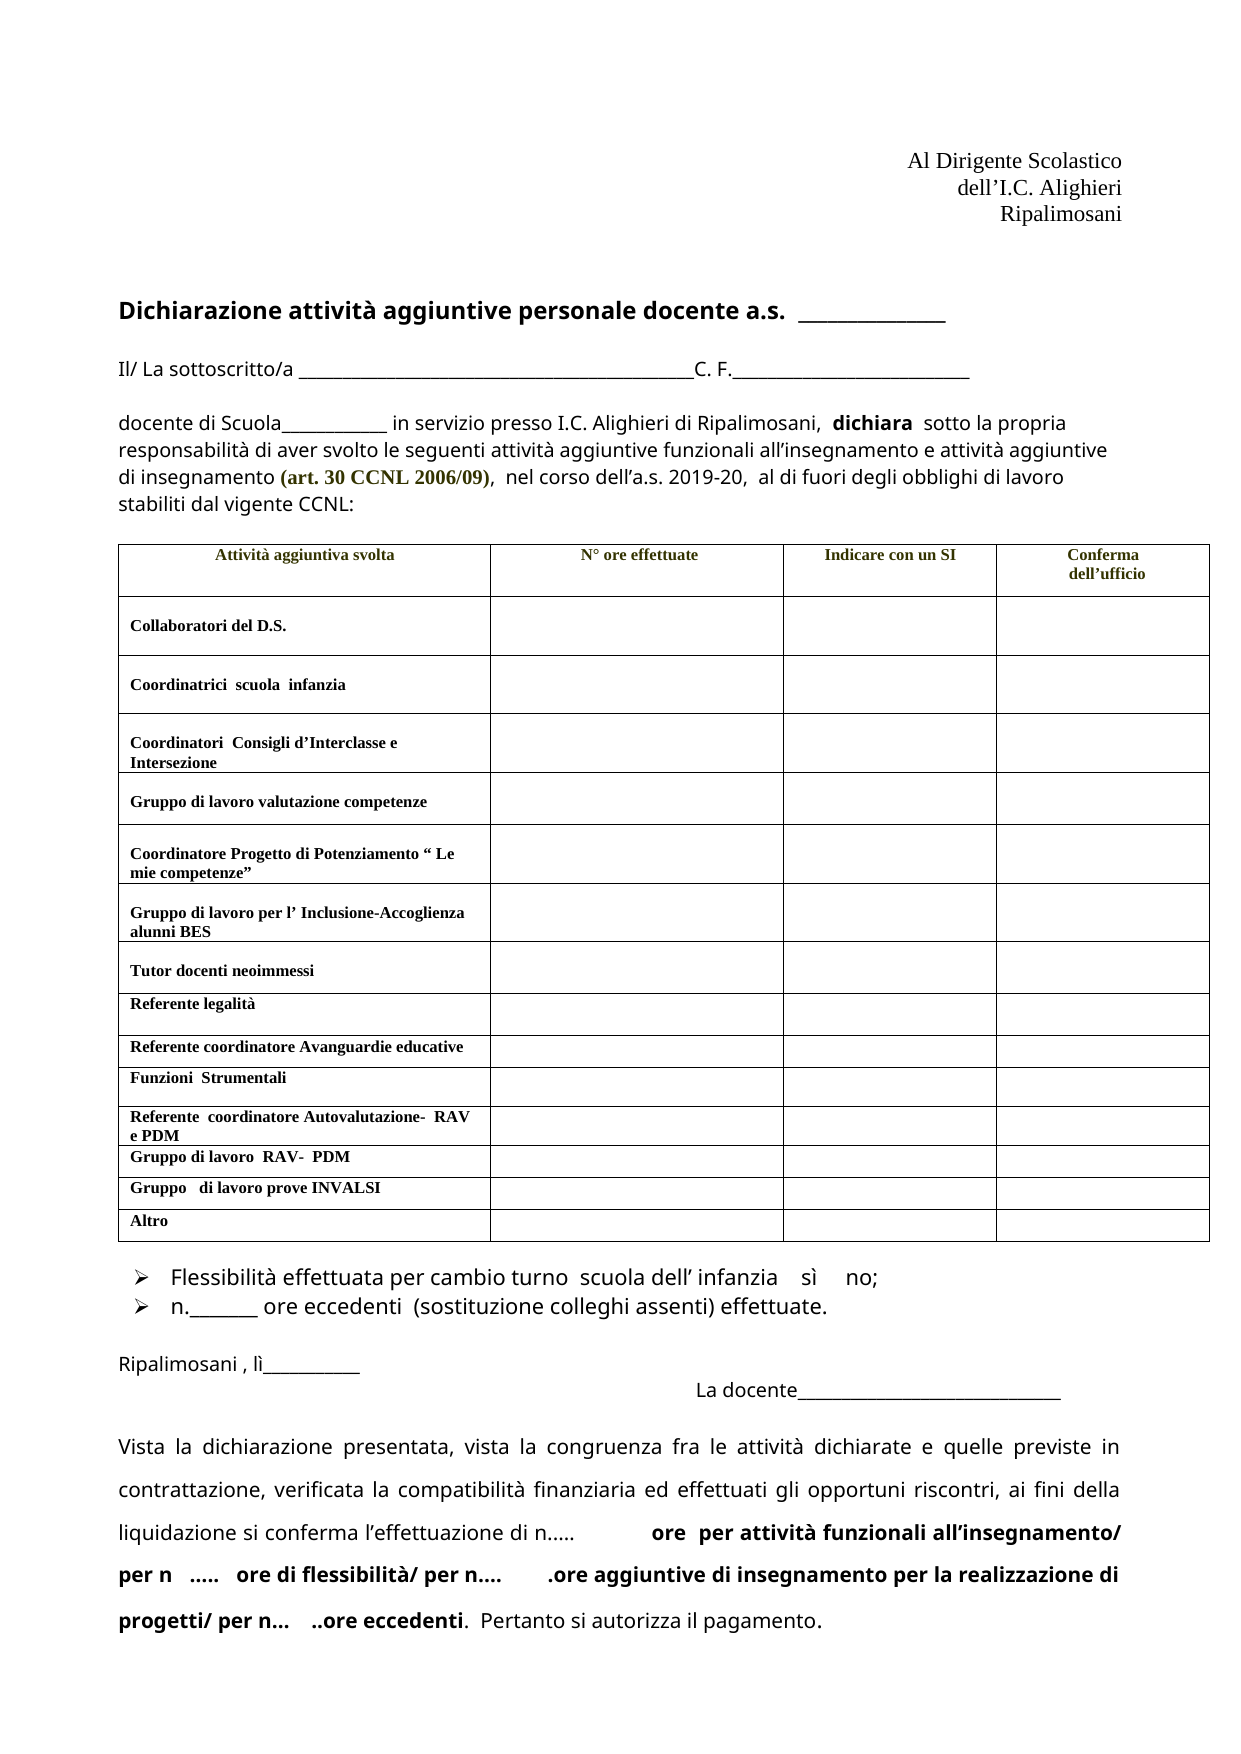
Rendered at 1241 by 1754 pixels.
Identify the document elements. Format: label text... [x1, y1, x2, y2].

table_cell [997, 656, 1209, 713]
table_cell [784, 656, 996, 713]
table_cell Referente coordinatore Avanguardie educative [119, 1036, 490, 1067]
text Il/ La sottoscritto/a _____________________________________________C. F.___________________________ [118, 355, 1122, 382]
text Al Dirigente Scolastico [118, 148, 1122, 174]
table_cell [784, 773, 996, 824]
table_cell [491, 656, 783, 713]
table_cell [997, 825, 1209, 882]
table_cell [491, 597, 783, 654]
table_cell [491, 884, 783, 941]
table_cell [491, 1178, 783, 1209]
table_cell [491, 1107, 783, 1145]
text Ripalimosani , lì___________ [118, 1350, 1122, 1377]
table_cell Referente coordinatore Autovalutazione- RAV e PDM [119, 1107, 490, 1145]
table_cell [491, 994, 783, 1035]
table_cell [997, 597, 1209, 654]
table_cell [491, 773, 783, 824]
table_cell [997, 773, 1209, 824]
table_cell Tutor docenti neoimmessi [119, 942, 490, 993]
table_cell [784, 1146, 996, 1177]
table_header Attività aggiuntiva svolta [119, 545, 490, 596]
table_cell Gruppo di lavoro RAV- PDM [119, 1146, 490, 1177]
table_cell [491, 1146, 783, 1177]
table_header Conferma dell’ufficio [997, 545, 1209, 596]
table_cell [784, 942, 996, 993]
table_cell Collaboratori del D.S. [119, 597, 490, 654]
table_cell Altro [119, 1210, 490, 1241]
text docente di Scuola____________ in servizio presso I.C. Alighieri di Ripalimosani, dichiara sotto la propria responsabilità di aver svolto le seguenti attività aggiuntive funzionali all’insegnamento e attività aggiuntive di insegnamento (art. 30 CCNL 2006/09), nel corso dell’a.s. 2019-20, al di fuori degli obblighi di lavoro stabiliti dal vigente CCNL: [118, 409, 1122, 517]
table_header Indicare con un SI [784, 545, 996, 596]
table_cell [491, 825, 783, 882]
table_cell [784, 994, 996, 1035]
table_cell [997, 714, 1209, 772]
table_cell Funzioni Strumentali [119, 1068, 490, 1106]
table_cell [784, 825, 996, 882]
table_cell Gruppo di lavoro per l’ Inclusione-Accoglienza alunni BES [119, 884, 490, 941]
table_cell [997, 1107, 1209, 1145]
table_cell [997, 1036, 1209, 1067]
table_header N° ore effettuate [491, 545, 783, 596]
table_cell Gruppo di lavoro valutazione competenze [119, 773, 490, 824]
table_cell [997, 1146, 1209, 1177]
table_cell [784, 714, 996, 772]
table_cell [491, 1068, 783, 1106]
table_cell [491, 942, 783, 993]
table_cell [491, 1036, 783, 1067]
table_cell Gruppo di lavoro prove INVALSI [119, 1178, 490, 1209]
table_cell [997, 884, 1209, 941]
table_cell Coordinatore Progetto di Potenziamento “ Le mie competenze” [119, 825, 490, 882]
list n._______ ore eccedenti (sostituzione colleghi assenti) effettuate. [133, 1291, 1122, 1321]
table_cell [491, 1210, 783, 1241]
table_cell [784, 1107, 996, 1145]
text dell’I.C. Alighieri [118, 174, 1122, 200]
table_cell [997, 942, 1209, 993]
text La docente______________________________ [118, 1377, 1122, 1404]
table_cell Coordinatrici scuola infanzia [119, 656, 490, 713]
table_cell [997, 1210, 1209, 1241]
text Ripalimosani [118, 200, 1122, 227]
table_cell [784, 597, 996, 654]
table_cell Coordinatori Consigli d’Interclasse e Intersezione [119, 714, 490, 772]
table_cell [997, 994, 1209, 1035]
text Dichiarazione attività aggiuntive personale docente a.s. _______________ [118, 294, 1122, 326]
table_cell Referente legalità [119, 994, 490, 1035]
table_cell [784, 1036, 996, 1067]
table_cell [997, 1178, 1209, 1209]
table_cell [784, 1210, 996, 1241]
list Flessibilità effettuata per cambio turno scuola dell’ infanzia sì no; [133, 1261, 1122, 1291]
table_cell [997, 1068, 1209, 1106]
table_cell [784, 1178, 996, 1209]
table_cell [784, 1068, 996, 1106]
text Vista la dichiarazione presentata, vista la congruenza fra le attività dichiarate e quelle previste in contrattazione, verificata la compatibilità finanziaria ed effettuati gli opportuni riscontri, ai fini della liquidazione si conferma l’effettuazione di n..… ore per attività funzionali all’insegnamento/ per n ….. ore di flessibilità/ per n.… .ore aggiuntive di insegnamento per la realizzazione di progetti/ per n… ..ore eccedenti. Pertanto si autorizza il pagamento. [118, 1432, 1122, 1636]
table_cell [784, 884, 996, 941]
table_cell [491, 714, 783, 772]
